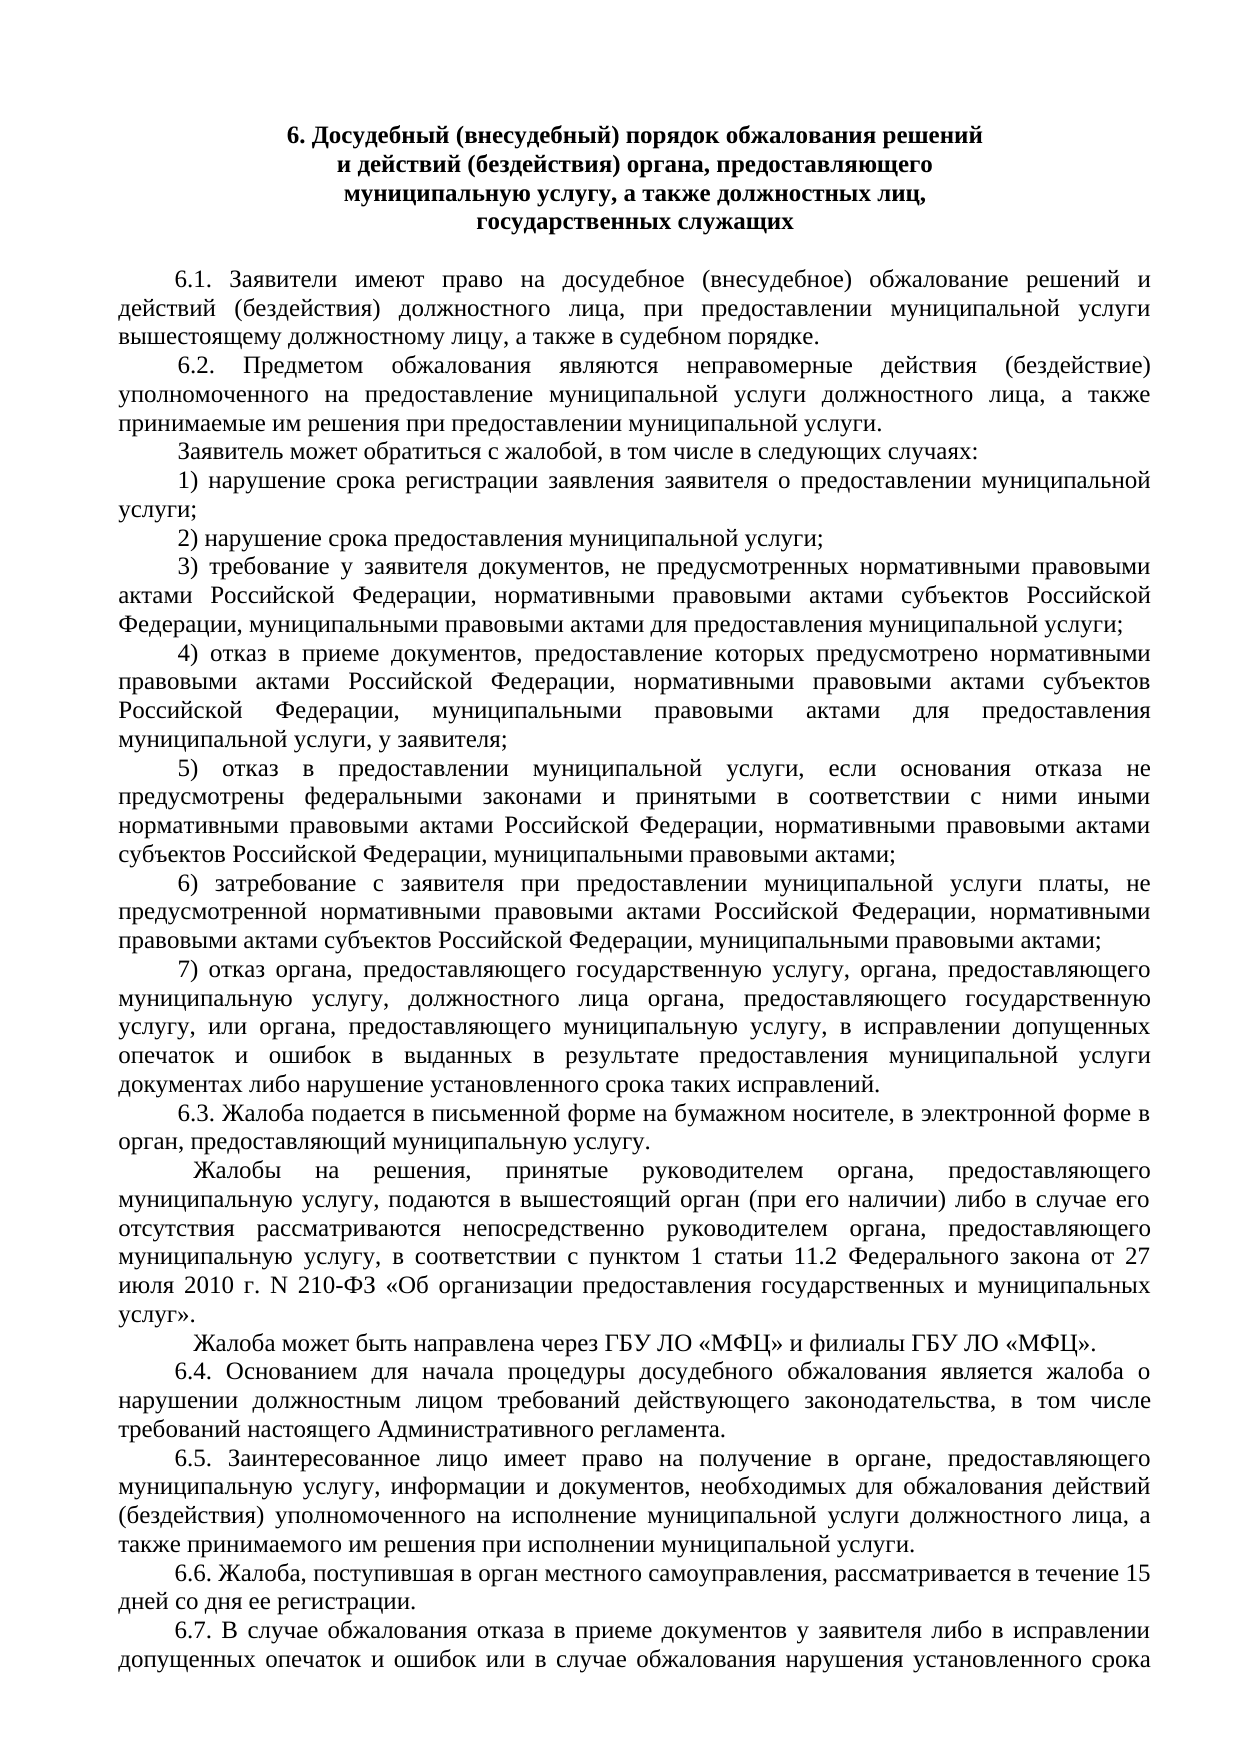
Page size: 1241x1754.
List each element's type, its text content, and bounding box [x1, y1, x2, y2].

text 6.5. Заинтересованное лицо имеет право на получение в органе, предоставляющего муниципальную услугу, информации и документов, необходимых для обжалования действий (бездействия) уполномоченного на исполнение муниципальной услуги должностного лица, а также принимаемого им решения при исполнении муниципальной услуги. [118, 1443, 1152, 1558]
text 1) нарушение срока регистрации заявления заявителя о предоставлении муниципальной услуги; [118, 465, 1152, 523]
text 6.3. Жалоба подается в письменной форме на бумажном носителе, в электронной форме в орган, предоставляющий муниципальную услугу. [118, 1098, 1152, 1155]
text 7) отказ органа, предоставляющего государственную услугу, органа, предоставляющего муниципальную услугу, должностного лица органа, предоставляющего государственную услугу, или органа, предоставляющего муниципальную услугу, в исправлении допущенных опечаток и ошибок в выданных в результате предоставления муниципальной услуги документах либо нарушение установленного срока таких исправлений. [118, 954, 1152, 1098]
text 6. Досудебный (внесудебный) порядок обжалования решений [118, 120, 1152, 149]
text Заявитель может обратиться с жалобой, в том числе в следующих случаях: [118, 436, 1152, 465]
text 6.1. Заявители имеют право на досудебное (внесудебное) обжалование решений и действий (бездействия) должностного лица, при предоставлении муниципальной услуги вышестоящему должностному лицу, а также в судебном порядке. [118, 264, 1152, 350]
text и действий (бездействия) органа, предоставляющего [118, 149, 1152, 178]
text 5) отказ в предоставлении муниципальной услуги, если основания отказа не предусмотрены федеральными законами и принятыми в соответствии с ними иными нормативными правовыми актами Российской Федерации, нормативными правовыми актами субъектов Российской Федерации, муниципальными правовыми актами; [118, 753, 1152, 868]
text 6.6. Жалоба, поступившая в орган местного самоуправления, рассматривается в течение 15 дней со дня ее регистрации. [118, 1558, 1152, 1615]
text 6.2. Предметом обжалования являются неправомерные действия (бездействие) уполномоченного на предоставление муниципальной услуги должностного лица, а также принимаемые им решения при предоставлении муниципальной услуги. [118, 350, 1152, 436]
text Жалобы на решения, принятые руководителем органа, предоставляющего муниципальную услугу, подаются в вышестоящий орган (при его наличии) либо в случае его отсутствия рассматриваются непосредственно руководителем органа, предоставляющего муниципальную услугу, в соответствии с пунктом 1 статьи 11.2 Федерального закона от 27 июля 2010 г. N 210-ФЗ «Об организации предоставления государственных и муниципальных услуг». [118, 1155, 1152, 1328]
text муниципальную услугу, а также должностных лиц, [118, 178, 1152, 206]
text 3) требование у заявителя документов, не предусмотренных нормативными правовыми актами Российской Федерации, нормативными правовыми актами субъектов Российской Федерации, муниципальными правовыми актами для предоставления муниципальной услуги; [118, 551, 1152, 638]
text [118, 1615, 1152, 1673]
text 6.4. Основанием для начала процедуры досудебного обжалования является жалоба о нарушении должностным лицом требований действующего законодательства, в том числе требований настоящего Административного регламента. [118, 1356, 1152, 1443]
text государственных служащих [118, 206, 1152, 235]
text 2) нарушение срока предоставления муниципальной услуги; [118, 523, 1152, 551]
text 6) затребование с заявителя при предоставлении муниципальной услуги платы, не предусмотренной нормативными правовыми актами Российской Федерации, нормативными правовыми актами субъектов Российской Федерации, муниципальными правовыми актами; [118, 868, 1152, 954]
text 4) отказ в приеме документов, предоставление которых предусмотрено нормативными правовыми актами Российской Федерации, нормативными правовыми актами субъектов Российской Федерации, муниципальными правовыми актами для предоставления муниципальной услуги, у заявителя; [118, 638, 1152, 753]
text Жалоба может быть направлена через ГБУ ЛО «МФЦ» и филиалы ГБУ ЛО «МФЦ». [118, 1328, 1152, 1356]
